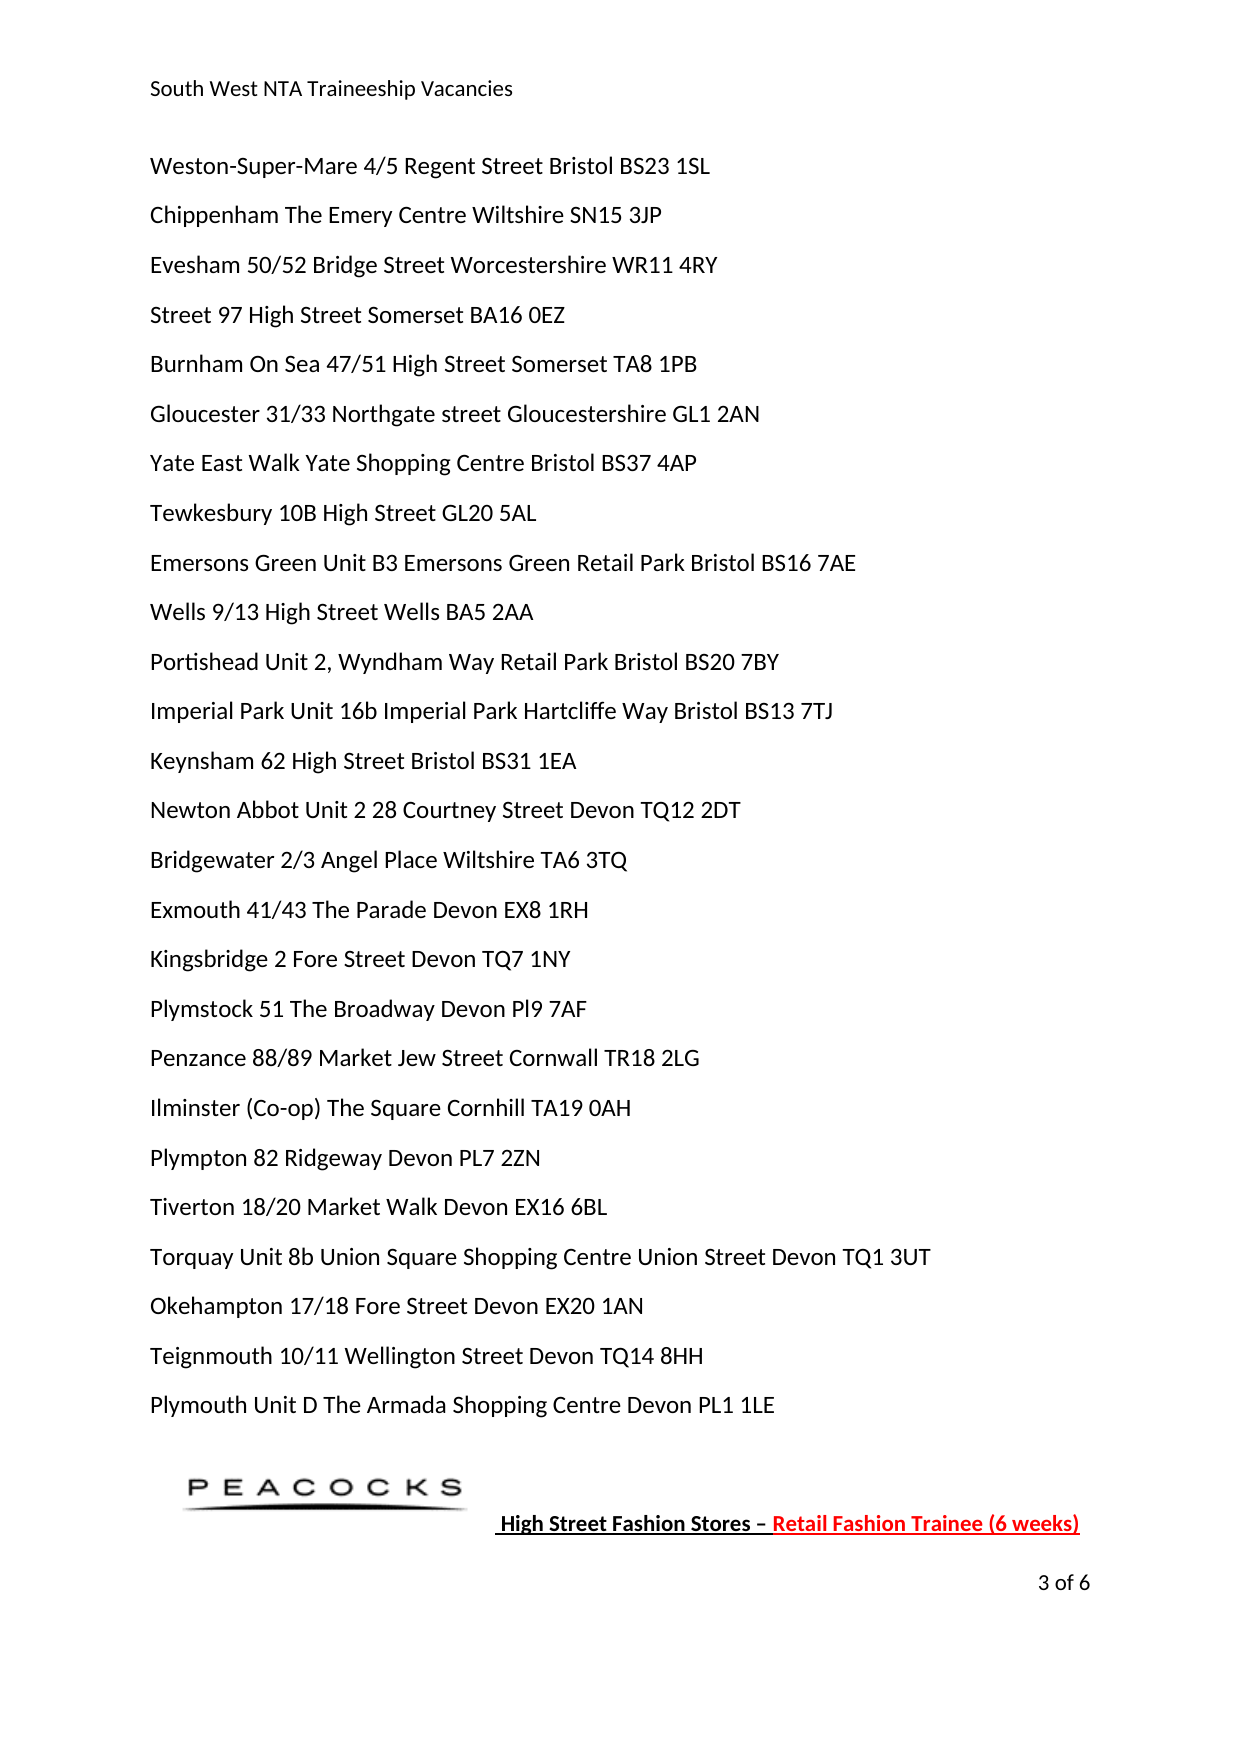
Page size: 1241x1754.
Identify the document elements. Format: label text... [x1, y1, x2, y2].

text Chippenham The Emery Centre Wiltshire SN15 3JP [150, 199, 1090, 230]
text Wells 9/13 High Street Wells BA5 2AA [150, 596, 1090, 627]
picture [150, 1439, 496, 1532]
text Plymstock 51 The Broadway Devon Pl9 7AF [150, 993, 1090, 1023]
text Burnham On Sea 47/51 High Street Somerset TA8 1PB [150, 348, 1090, 379]
text Okehampton 17/18 Fore Street Devon EX20 1AN [150, 1290, 1090, 1321]
text Street 97 High Street Somerset BA16 0EZ [150, 299, 1090, 329]
text Teignmouth 10/11 Wellington Street Devon TQ14 8HH [150, 1340, 1090, 1371]
text Plymouth Unit D The Armada Shopping Centre Devon PL1 1LE [150, 1389, 1090, 1420]
text Kingsbridge 2 Fore Street Devon TQ7 1NY [150, 943, 1090, 974]
text Newton Abbot Unit 2 28 Courtney Street Devon TQ12 2DT [150, 794, 1090, 825]
text Weston-Super-Mare 4/5 Regent Street Bristol BS23 1SL [150, 150, 1090, 181]
text Emersons Green Unit B3 Emersons Green Retail Park Bristol BS16 7AE [150, 547, 1090, 577]
text Penzance 88/89 Market Jew Street Cornwall TR18 2LG [150, 1042, 1090, 1073]
text Tewkesbury 10B High Street GL20 5AL [150, 497, 1090, 528]
text Evesham 50/52 Bridge Street Worcestershire WR11 4RY [150, 249, 1090, 280]
text Exmouth 41/43 The Parade Devon EX8 1RH [150, 894, 1090, 924]
text Plympton 82 Ridgeway Devon PL7 2ZN [150, 1142, 1090, 1172]
text Keynsham 62 High Street Bristol BS31 1EA [150, 745, 1090, 776]
text Portishead Unit 2, Wyndham Way Retail Park Bristol BS20 7BY [150, 646, 1090, 676]
text Gloucester 31/33 Northgate street Gloucestershire GL1 2AN [150, 398, 1090, 428]
text Yate East Walk Yate Shopping Centre Bristol BS37 4AP [150, 447, 1090, 478]
text Imperial Park Unit 16b Imperial Park Hartcliffe Way Bristol BS13 7TJ [150, 695, 1090, 726]
text Ilminster (Co-op) The Square Cornhill TA19 0AH [150, 1092, 1090, 1123]
text Torquay Unit 8b Union Square Shopping Centre Union Street Devon TQ1 3UT [150, 1241, 1090, 1271]
text Bridgewater 2/3 Angel Place Wiltshire TA6 3TQ [150, 844, 1090, 875]
text Tiverton 18/20 Market Walk Devon EX16 6BL [150, 1191, 1090, 1222]
